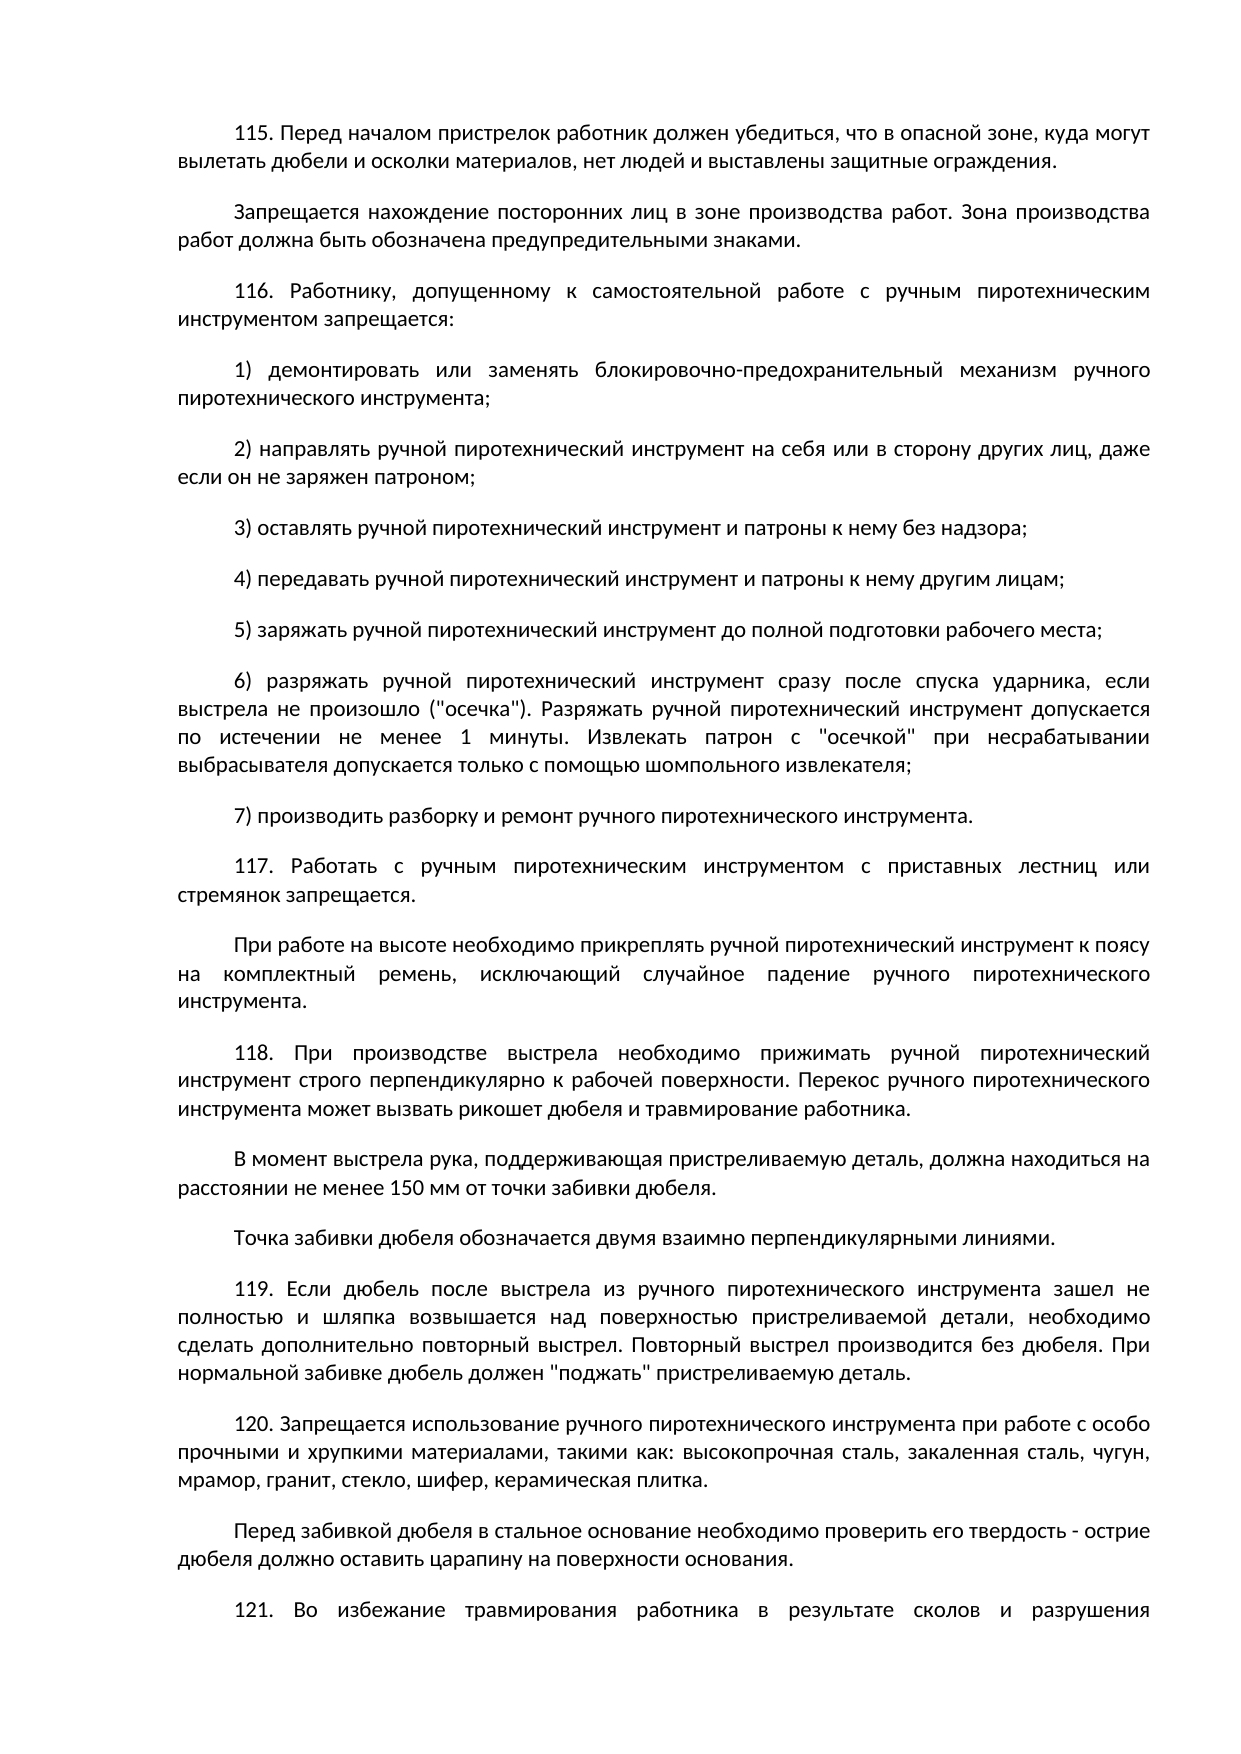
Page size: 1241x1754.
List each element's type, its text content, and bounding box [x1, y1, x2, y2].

text При работе на высоте необходимо прикреплять ручной пиротехнический инструмент к поясу на комплектный ремень, исключающий случайное падение ручного пиротехнического инструмента. [177, 931, 1152, 1015]
text В момент выстрела рука, поддерживающая пристреливаемую деталь, должна находиться на расстоянии не менее 150 мм от точки забивки дюбеля. [177, 1144, 1152, 1201]
text 117. Работать с ручным пиротехническим инструментом с приставных лестниц или стремянок запрещается. [177, 852, 1152, 908]
text Запрещается нахождение посторонних лиц в зоне производства работ. Зона производства работ должна быть обозначена предупредительными знаками. [177, 197, 1152, 253]
text 4) передавать ручной пиротехнический инструмент и патроны к нему другим лицам; [177, 564, 1152, 592]
text 5) заряжать ручной пиротехнический инструмент до полной подготовки рабочего места; [177, 615, 1152, 643]
text 115. Перед началом пристрелок работник должен убедиться, что в опасной зоне, куда могут вылетать дюбели и осколки материалов, нет людей и выставлены защитные ограждения. [177, 118, 1152, 174]
text 2) направлять ручной пиротехнический инструмент на себя или в сторону других лиц, даже если он не заряжен патроном; [177, 434, 1152, 490]
text Точка забивки дюбеля обозначается двумя взаимно перпендикулярными линиями. [177, 1223, 1152, 1252]
text 3) оставлять ручной пиротехнический инструмент и патроны к нему без надзора; [177, 513, 1152, 541]
text 7) производить разборку и ремонт ручного пиротехнического инструмента. [177, 801, 1152, 829]
text 116. Работнику, допущенному к самостоятельной работе с ручным пиротехническим инструментом запрещается: [177, 276, 1152, 332]
text 6) разряжать ручной пиротехнический инструмент сразу после спуска ударника, если выстрела не произошло ("осечка"). Разряжать ручной пиротехнический инструмент допускается по истечении не менее 1 минуты. Извлекать патрон с "осечкой" при несрабатывании выбрасывателя допускается только с помощью шомпольного извлекателя; [177, 666, 1152, 778]
text 120. Запрещается использование ручного пиротехнического инструмента при работе с особо прочными и хрупкими материалами, такими как: высокопрочная сталь, закаленная сталь, чугун, мрамор, гранит, стекло, шифер, керамическая плитка. [177, 1409, 1152, 1493]
text 1) демонтировать или заменять блокировочно-предохранительный механизм ручного пиротехнического инструмента; [177, 355, 1152, 411]
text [177, 1595, 1152, 1623]
text 118. При производстве выстрела необходимо прижимать ручной пиротехнический инструмент строго перпендикулярно к рабочей поверхности. Перекос ручного пиротехнического инструмента может вызвать рикошет дюбеля и травмирование работника. [177, 1038, 1152, 1122]
text Перед забивкой дюбеля в стальное основание необходимо проверить его твердость - острие дюбеля должно оставить царапину на поверхности основания. [177, 1516, 1152, 1572]
text 119. Если дюбель после выстрела из ручного пиротехнического инструмента зашел не полностью и шляпка возвышается над поверхностью пристреливаемой детали, необходимо сделать дополнительно повторный выстрел. Повторный выстрел производится без дюбеля. При нормальной забивке дюбель должен "поджать" пристреливаемую деталь. [177, 1274, 1152, 1387]
